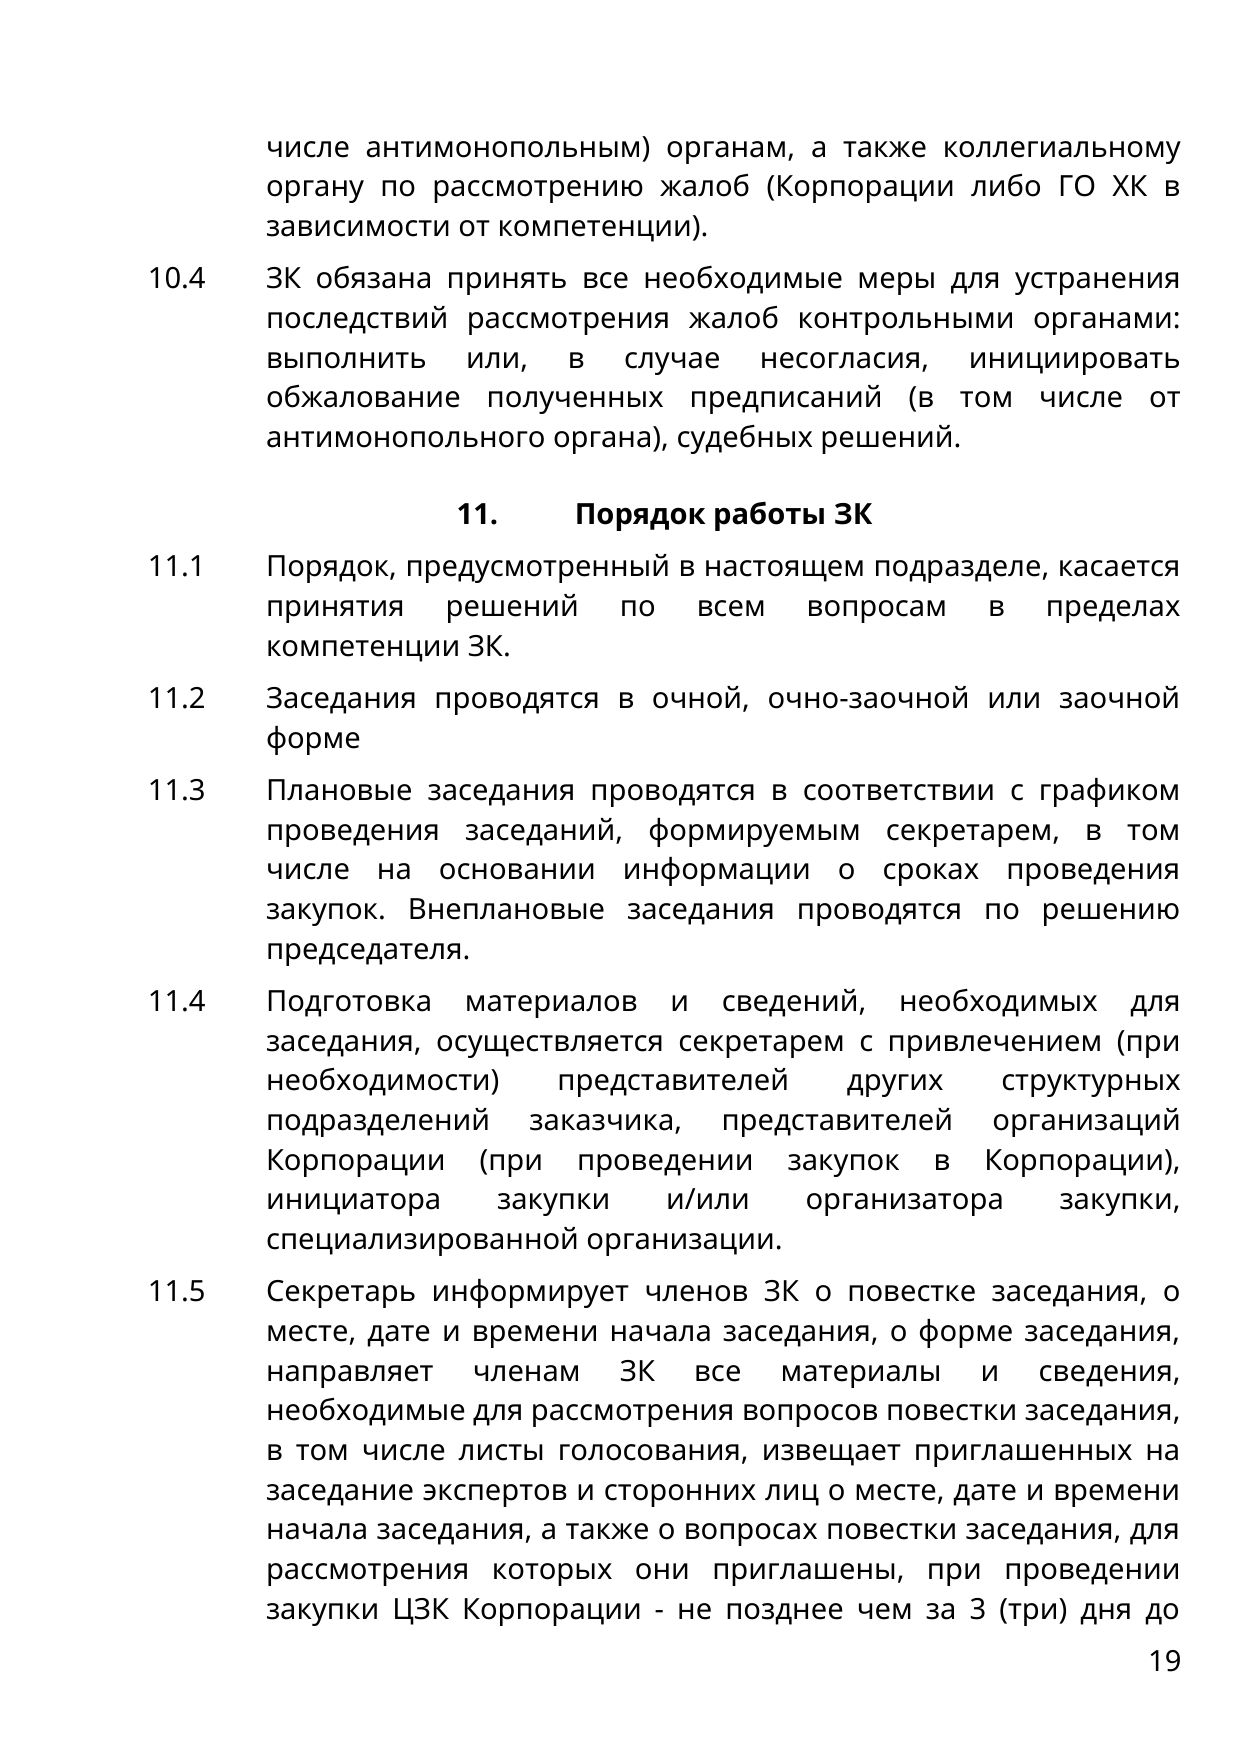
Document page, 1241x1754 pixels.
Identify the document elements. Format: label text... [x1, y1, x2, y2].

list Порядок работы ЗК [148, 493, 1181, 533]
text Подготовка материалов и сведений, необходимых для заседания, осуществляется секретарем с привлечением (при необходимости) представителей других структурных подразделений заказчика, представителей организаций Корпорации (при проведении закупок в Корпорации), инициатора закупки и/или организатора закупки, специализированной организации. [148, 980, 1181, 1258]
text ЗК обязана принять все необходимые меры для устранения последствий рассмотрения жалоб контрольными органами: выполнить или, в случае несогласия, инициировать обжалование полученных предписаний (в том числе от антимонопольного органа), судебных решений. [148, 258, 1181, 456]
text Порядок, предусмотренный в настоящем подразделе, касается принятия решений по всем вопросам в пределах компетенции ЗК. [148, 546, 1181, 665]
text Плановые заседания проводятся в соответствии с графиком проведения заседаний, формируемым секретарем, в том числе на основании информации о сроках проведения закупок. Внеплановые заседания проводятся по решению председателя. [148, 769, 1181, 968]
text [148, 1270, 1181, 1628]
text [148, 126, 1181, 245]
text Заседания проводятся в очной, очно-заочной или заочной форме [148, 677, 1181, 757]
